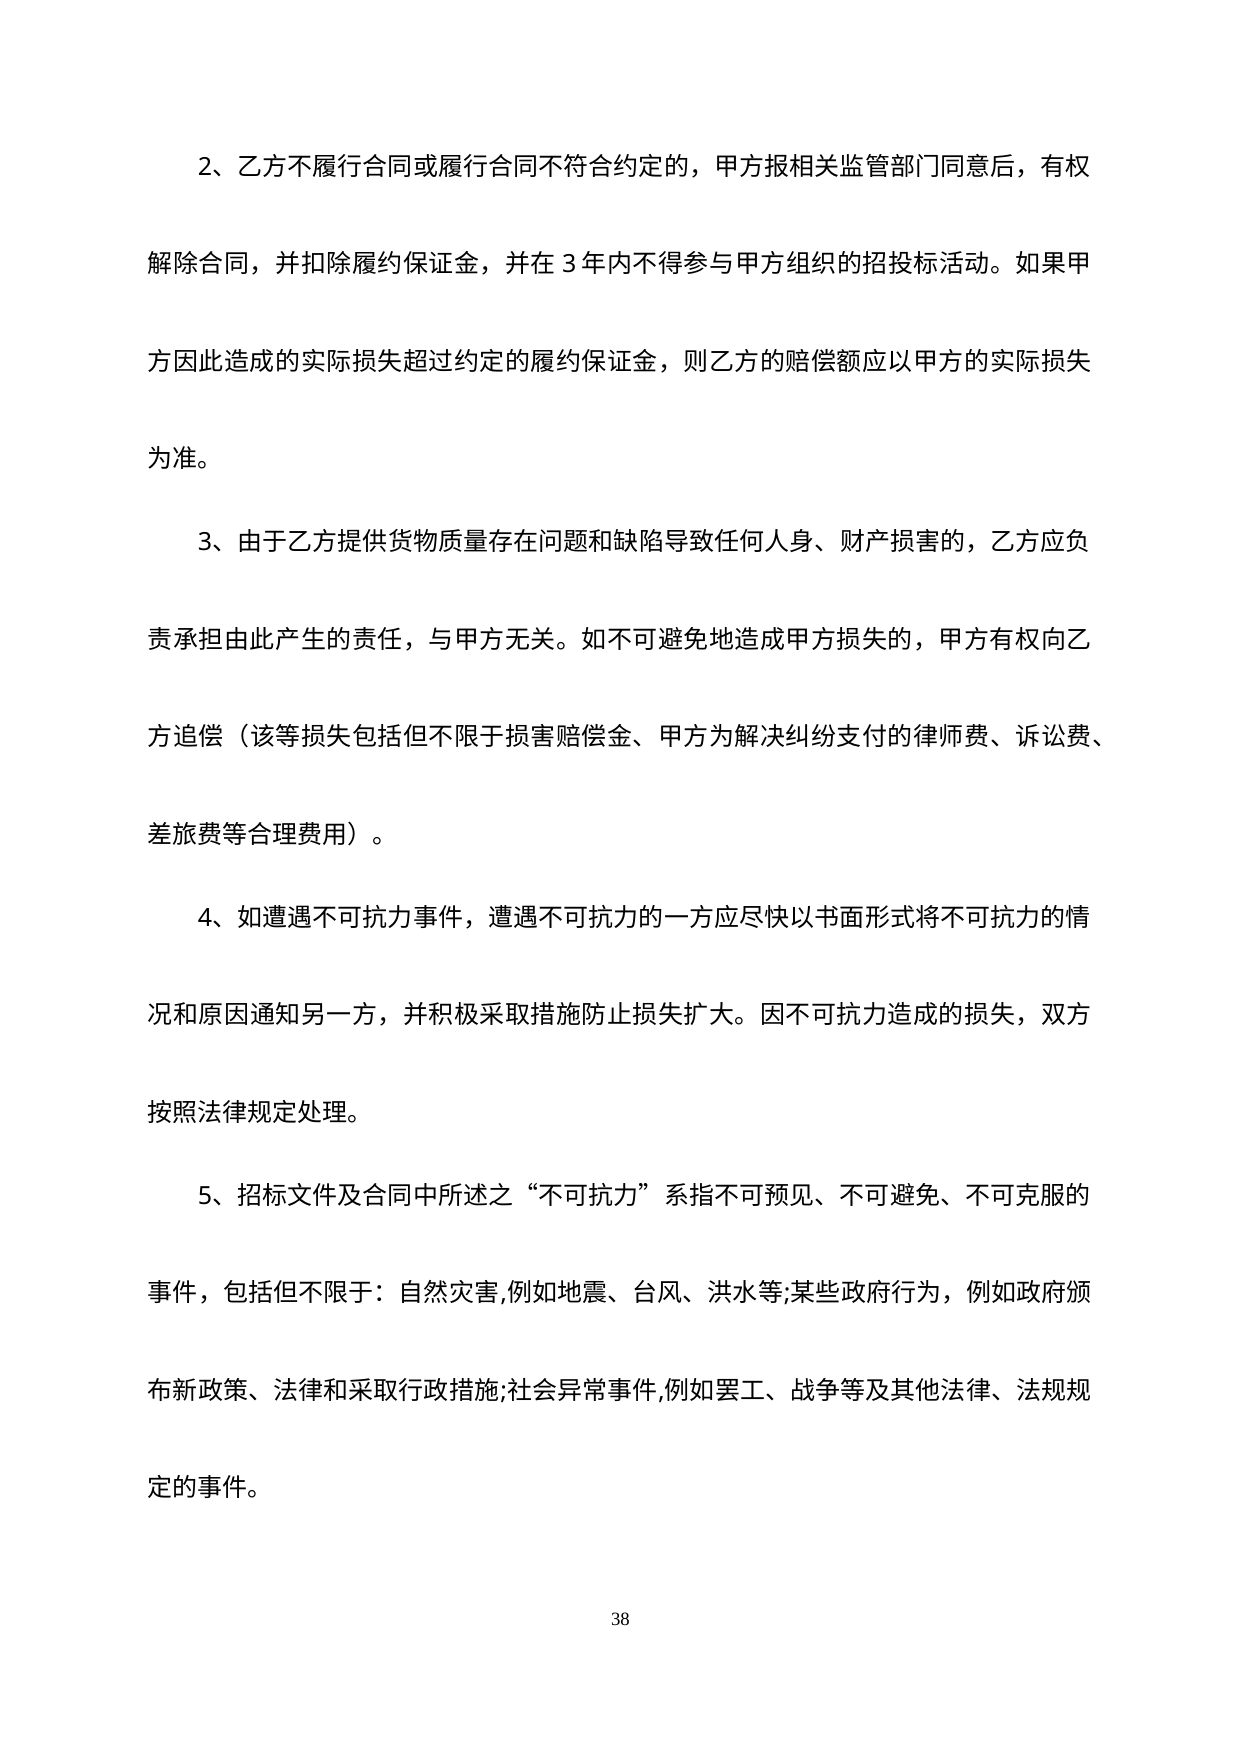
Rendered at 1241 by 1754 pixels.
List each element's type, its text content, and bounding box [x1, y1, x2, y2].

text 3、由于乙方提供货物质量存在问题和缺陷导致任何人身、财产损害的，乙方应负责承担由此产生的责任，与甲方无关。如不可避免地造成甲方损失的，甲方有权向乙方追偿（该等损失包括但不限于损害赔偿金、甲方为解决纠纷支付的律师费、诉讼费、差旅费等合理费用）。 [148, 507, 1092, 865]
text 5、招标文件及合同中所述之“不可抗力”系指不可预见、不可避免、不可克服的事件，包括但不限于：自然灾害,例如地震、台风、洪水等;某些政府行为，例如政府颁布新政策、法律和采取行政措施;社会异常事件,例如罢工、战争等及其他法律、法规规定的事件。 [148, 1161, 1092, 1518]
text 2、乙方不履行合同或履行合同不符合约定的，甲方报相关监管部门同意后，有权解除合同，并扣除履约保证金，并在3年内不得参与甲方组织的招投标活动。如果甲方因此造成的实际损失超过约定的履约保证金，则乙方的赔偿额应以甲方的实际损失为准。 [148, 132, 1092, 489]
text 4、如遭遇不可抗力事件，遭遇不可抗力的一方应尽快以书面形式将不可抗力的情况和原因通知另一方，并积极采取措施防止损失扩大。因不可抗力造成的损失，双方按照法律规定处理。 [148, 883, 1092, 1143]
